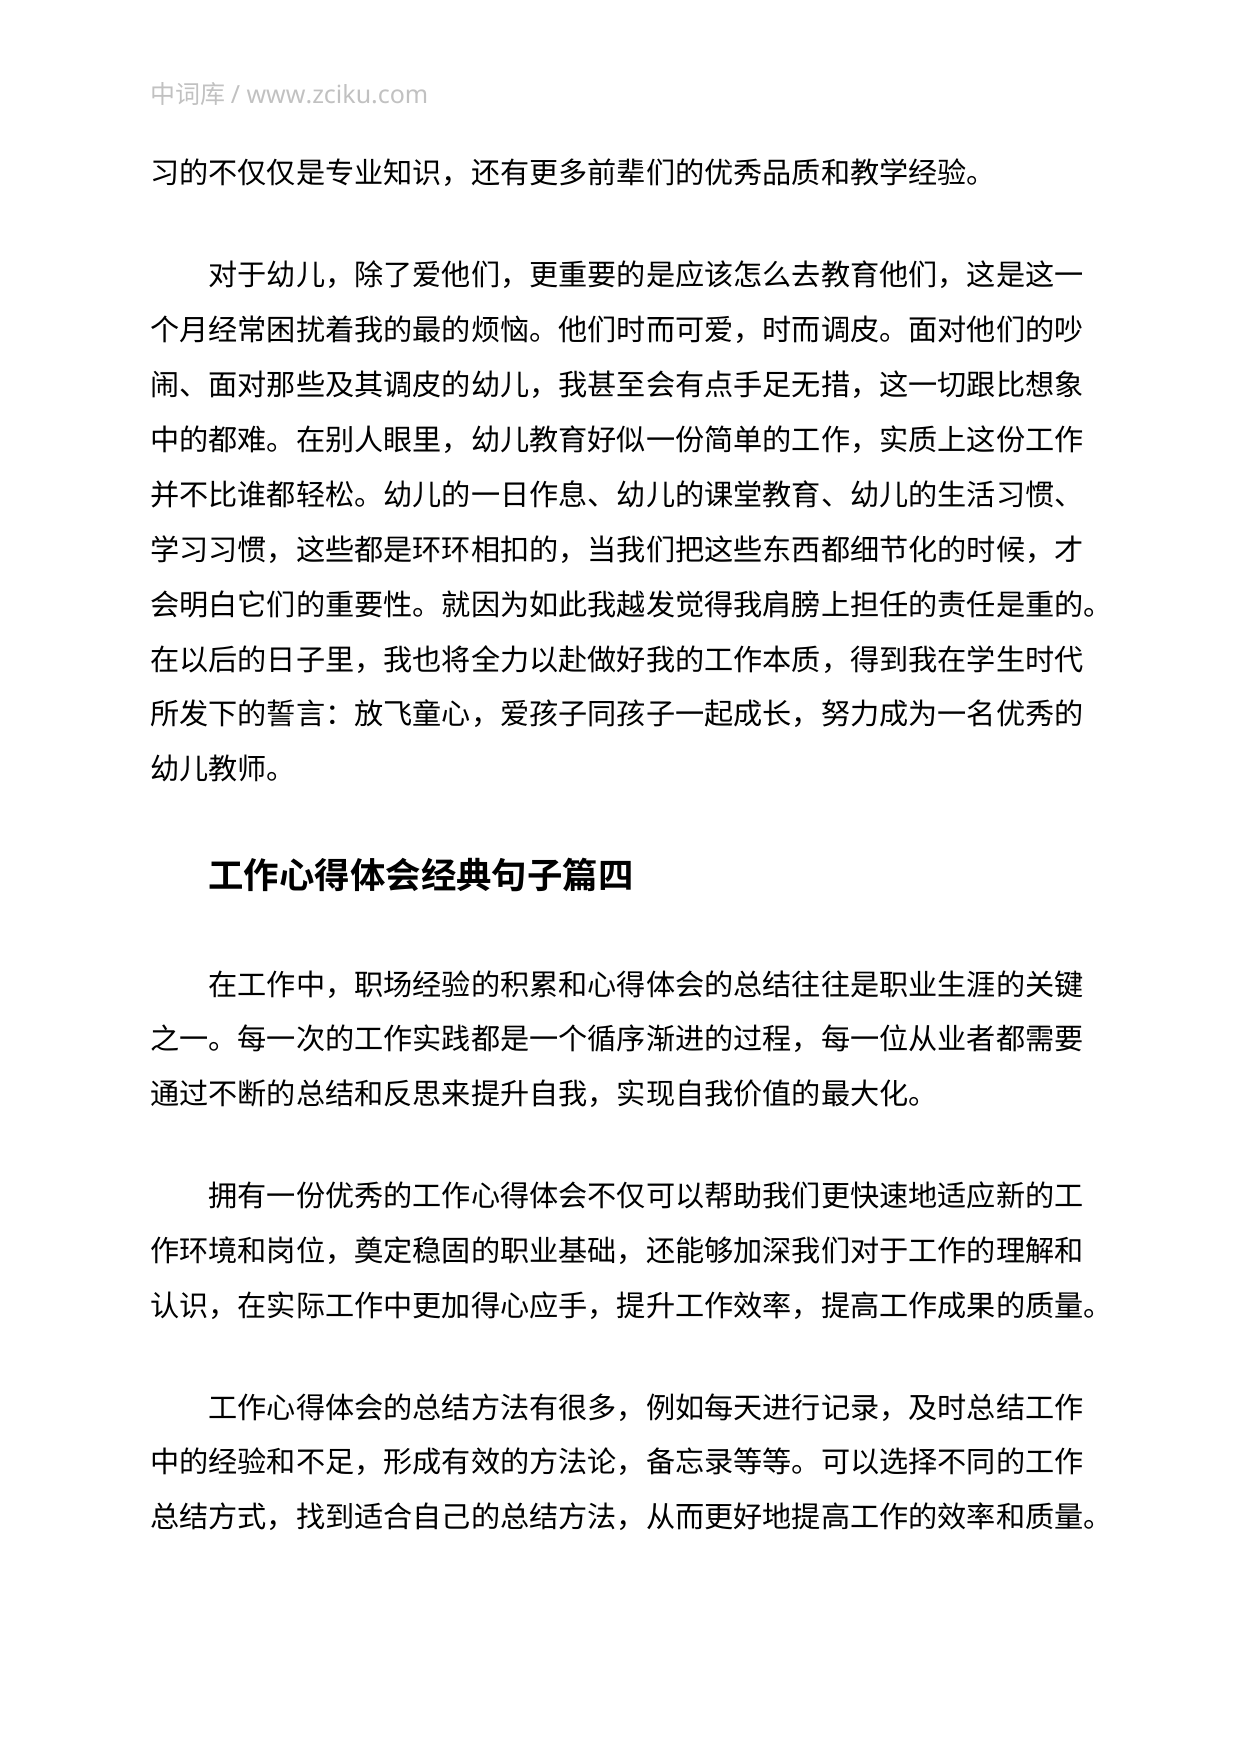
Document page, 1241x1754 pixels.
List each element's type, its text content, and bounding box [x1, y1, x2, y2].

text 在工作中，职场经验的积累和心得体会的总结往往是职业生涯的关键之一。每一次的工作实践都是一个循序渐进的过程，每一位从业者都需要通过不断的总结和反思来提升自我，实现自我价值的最大化。 [150, 961, 1090, 1113]
text 工作心得体会的总结方法有很多，例如每天进行记录，及时总结工作中的经验和不足，形成有效的方法论，备忘录等等。可以选择不同的工作总结方式，找到适合自己的总结方法，从而更好地提高工作的效率和质量。 [150, 1384, 1090, 1536]
text 工作心得体会经典句子篇四 [150, 848, 1090, 899]
text 拥有一份优秀的工作心得体会不仅可以帮助我们更快速地适应新的工作环境和岗位，奠定稳固的职业基础，还能够加深我们对于工作的理解和认识，在实际工作中更加得心应手，提升工作效率，提高工作成果的质量。 [150, 1173, 1090, 1325]
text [150, 150, 1090, 192]
text 对于幼儿，除了爱他们，更重要的是应该怎么去教育他们，这是这一个月经常困扰着我的最的烦恼。他们时而可爱，时而调皮。面对他们的吵闹、面对那些及其调皮的幼儿，我甚至会有点手足无措，这一切跟比想象中的都难。在别人眼里，幼儿教育好似一份简单的工作，实质上这份工作并不比谁都轻松。幼儿的一日作息、幼儿的课堂教育、幼儿的生活习惯、学习习惯，这些都是环环相扣的，当我们把这些东西都细节化的时候，才会明白它们的重要性。就因为如此我越发觉得我肩膀上担任的责任是重的。在以后的日子里，我也将全力以赴做好我的工作本质，得到我在学生时代所发下的誓言：放飞童心，爱孩子同孩子一起成长，努力成为一名优秀的幼儿教师。 [150, 252, 1090, 788]
